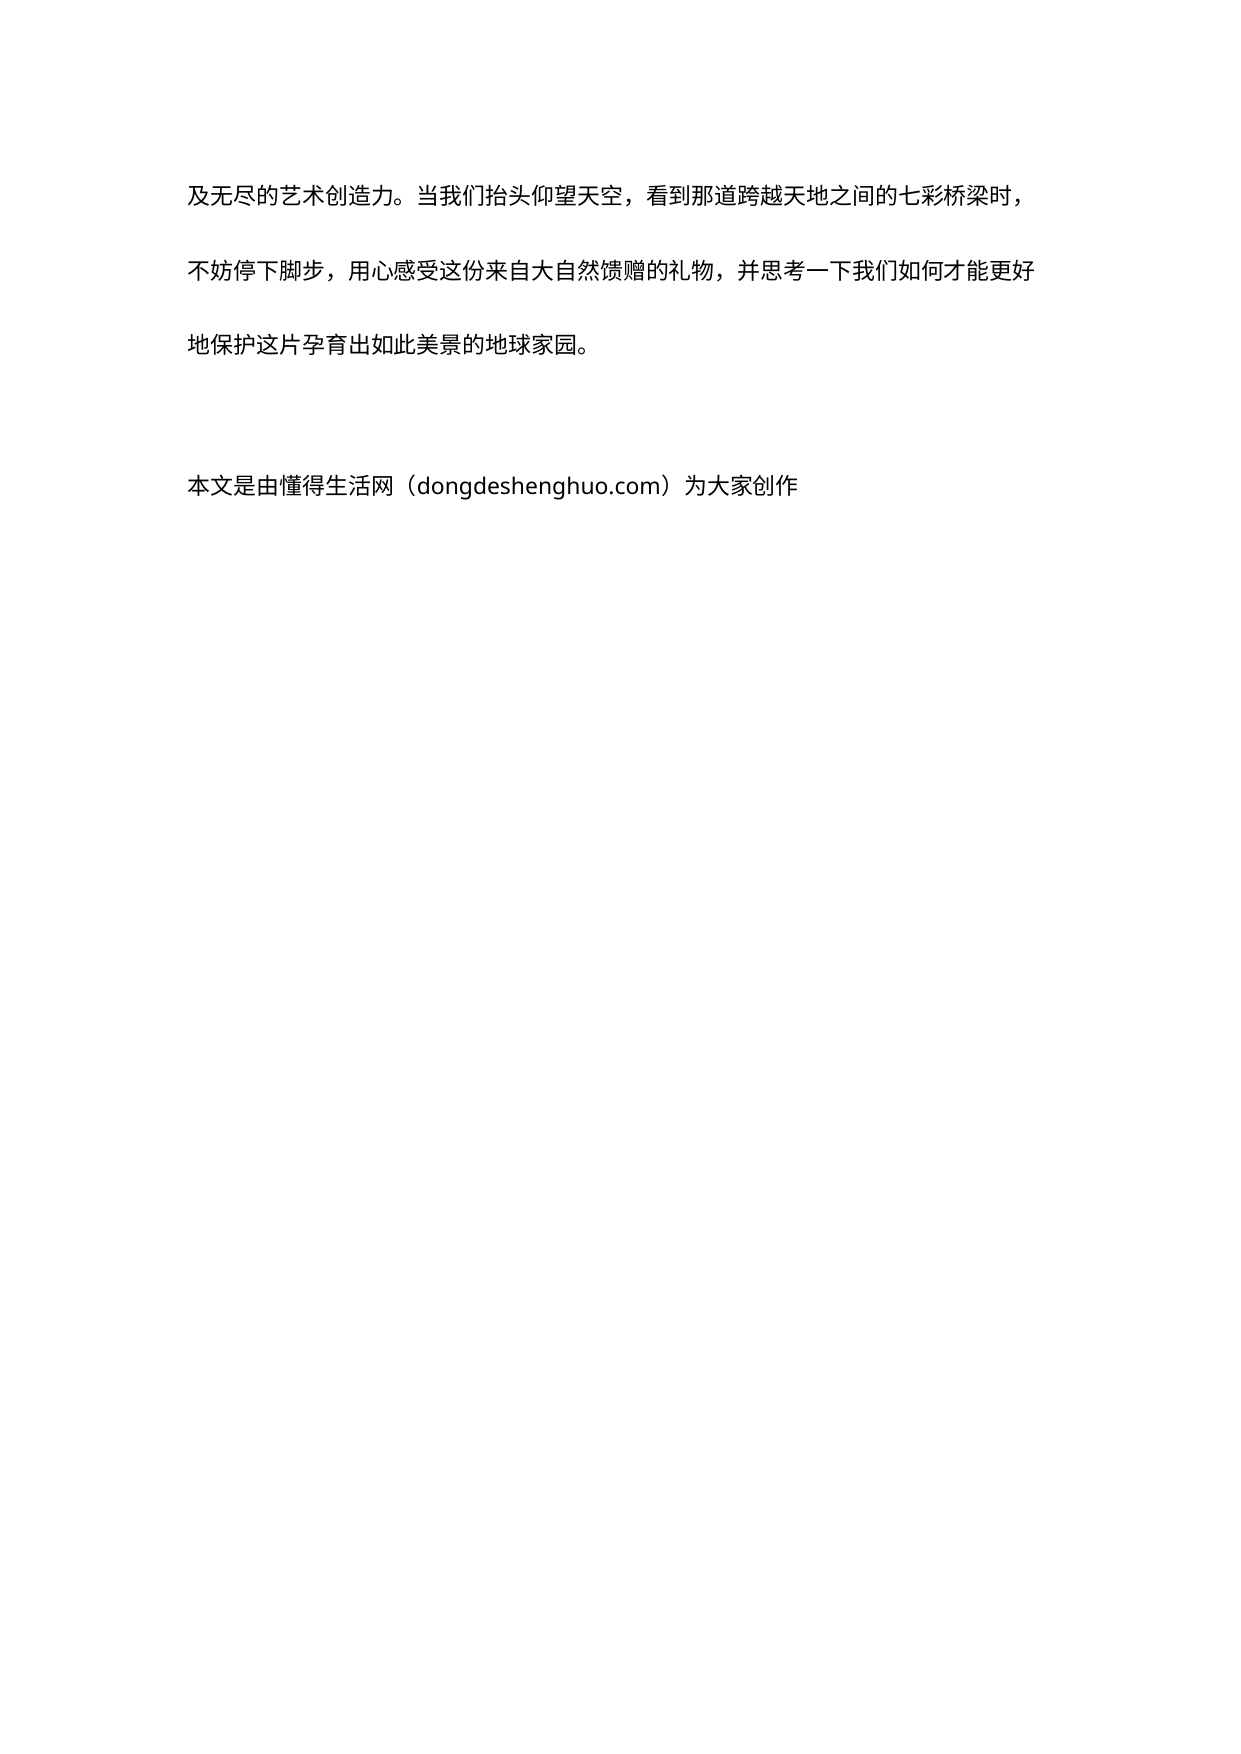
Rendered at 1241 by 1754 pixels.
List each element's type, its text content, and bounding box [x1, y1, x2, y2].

text 本文是由懂得生活网（dongdeshenghuo.com）为大家创作 [187, 452, 1053, 517]
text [187, 162, 1053, 376]
